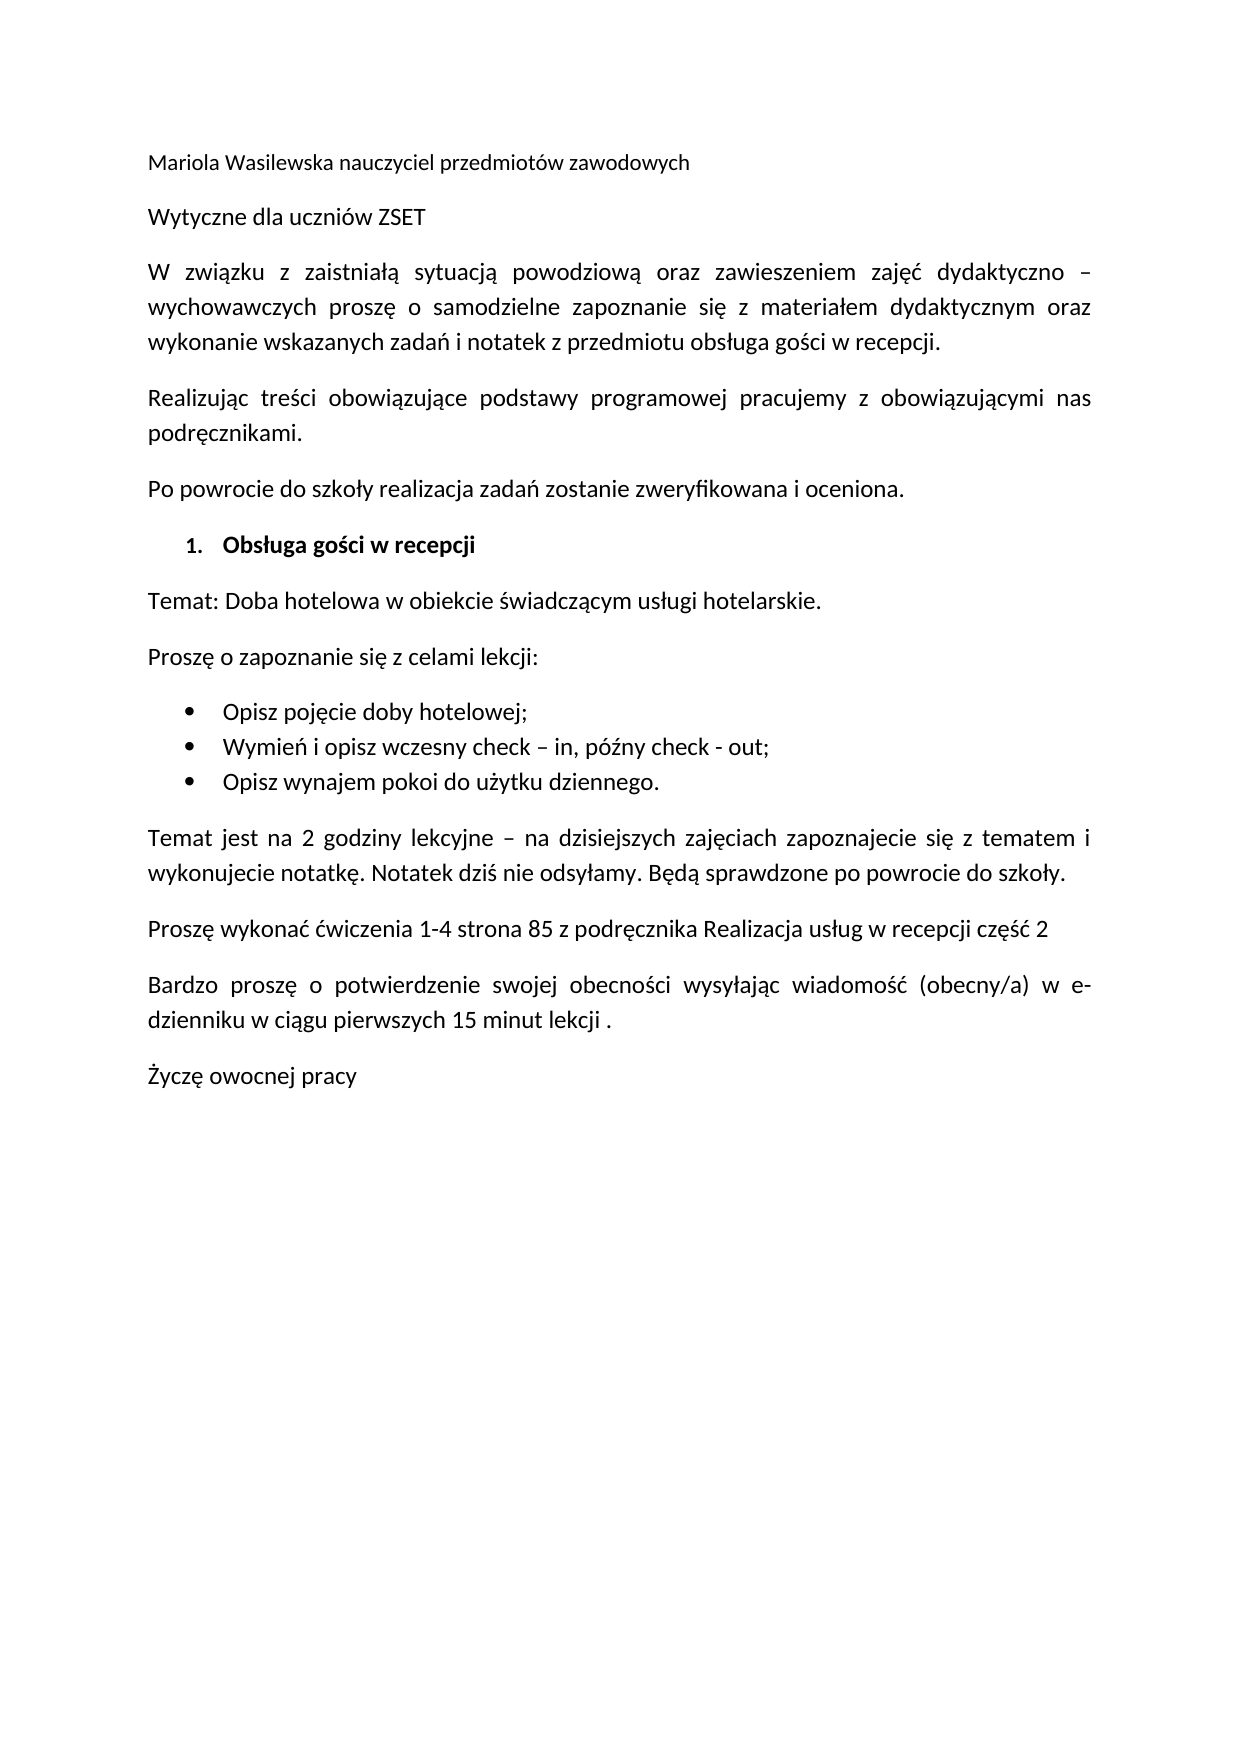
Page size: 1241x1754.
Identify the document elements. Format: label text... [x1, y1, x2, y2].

text Temat: Doba hotelowa w obiekcie świadczącym usługi hotelarskie. [148, 585, 1093, 615]
text Wytyczne dla uczniów ZSET [148, 201, 1093, 231]
list Opisz wynajem pokoi do użytku dziennego. [185, 766, 1093, 797]
text Temat jest na 2 godziny lekcyjne – na dzisiejszych zajęciach zapoznajecie się z tematem i wykonujecie notatkę. Notatek dziś nie odsyłamy. Będą sprawdzone po powrocie do szkoły. [148, 822, 1093, 888]
list Wymień i opisz wczesny check – in, późny check - out; [185, 731, 1093, 762]
text Bardzo proszę o potwierdzenie swojej obecności wysyłając wiadomość (obecny/a) w e- dzienniku w ciągu pierwszych 15 minut lekcji . [148, 969, 1093, 1034]
text Życzę owocnej pracy [148, 1060, 1093, 1090]
text Mariola Wasilewska nauczyciel przedmiotów zawodowych [148, 148, 1093, 176]
list Opisz pojęcie doby hotelowej; [185, 696, 1093, 727]
text Po powrocie do szkoły realizacja zadań zostanie zweryfikowana i oceniona. [148, 473, 1093, 504]
text Realizując treści obowiązujące podstawy programowej pracujemy z obowiązującymi nas podręcznikami. [148, 382, 1093, 448]
list Obsługa gości w recepcji [185, 529, 1093, 559]
text Proszę o zapoznanie się z celami lekcji: [148, 641, 1093, 671]
text Proszę wykonać ćwiczenia 1-4 strona 85 z podręcznika Realizacja usług w recepcji część 2 [148, 913, 1093, 944]
text W związku z zaistniałą sytuacją powodziową oraz zawieszeniem zajęć dydaktyczno – wychowawczych proszę o samodzielne zapoznanie się z materiałem dydaktycznym oraz wykonanie wskazanych zadań i notatek z przedmiotu obsługa gości w recepcji. [148, 256, 1093, 357]
